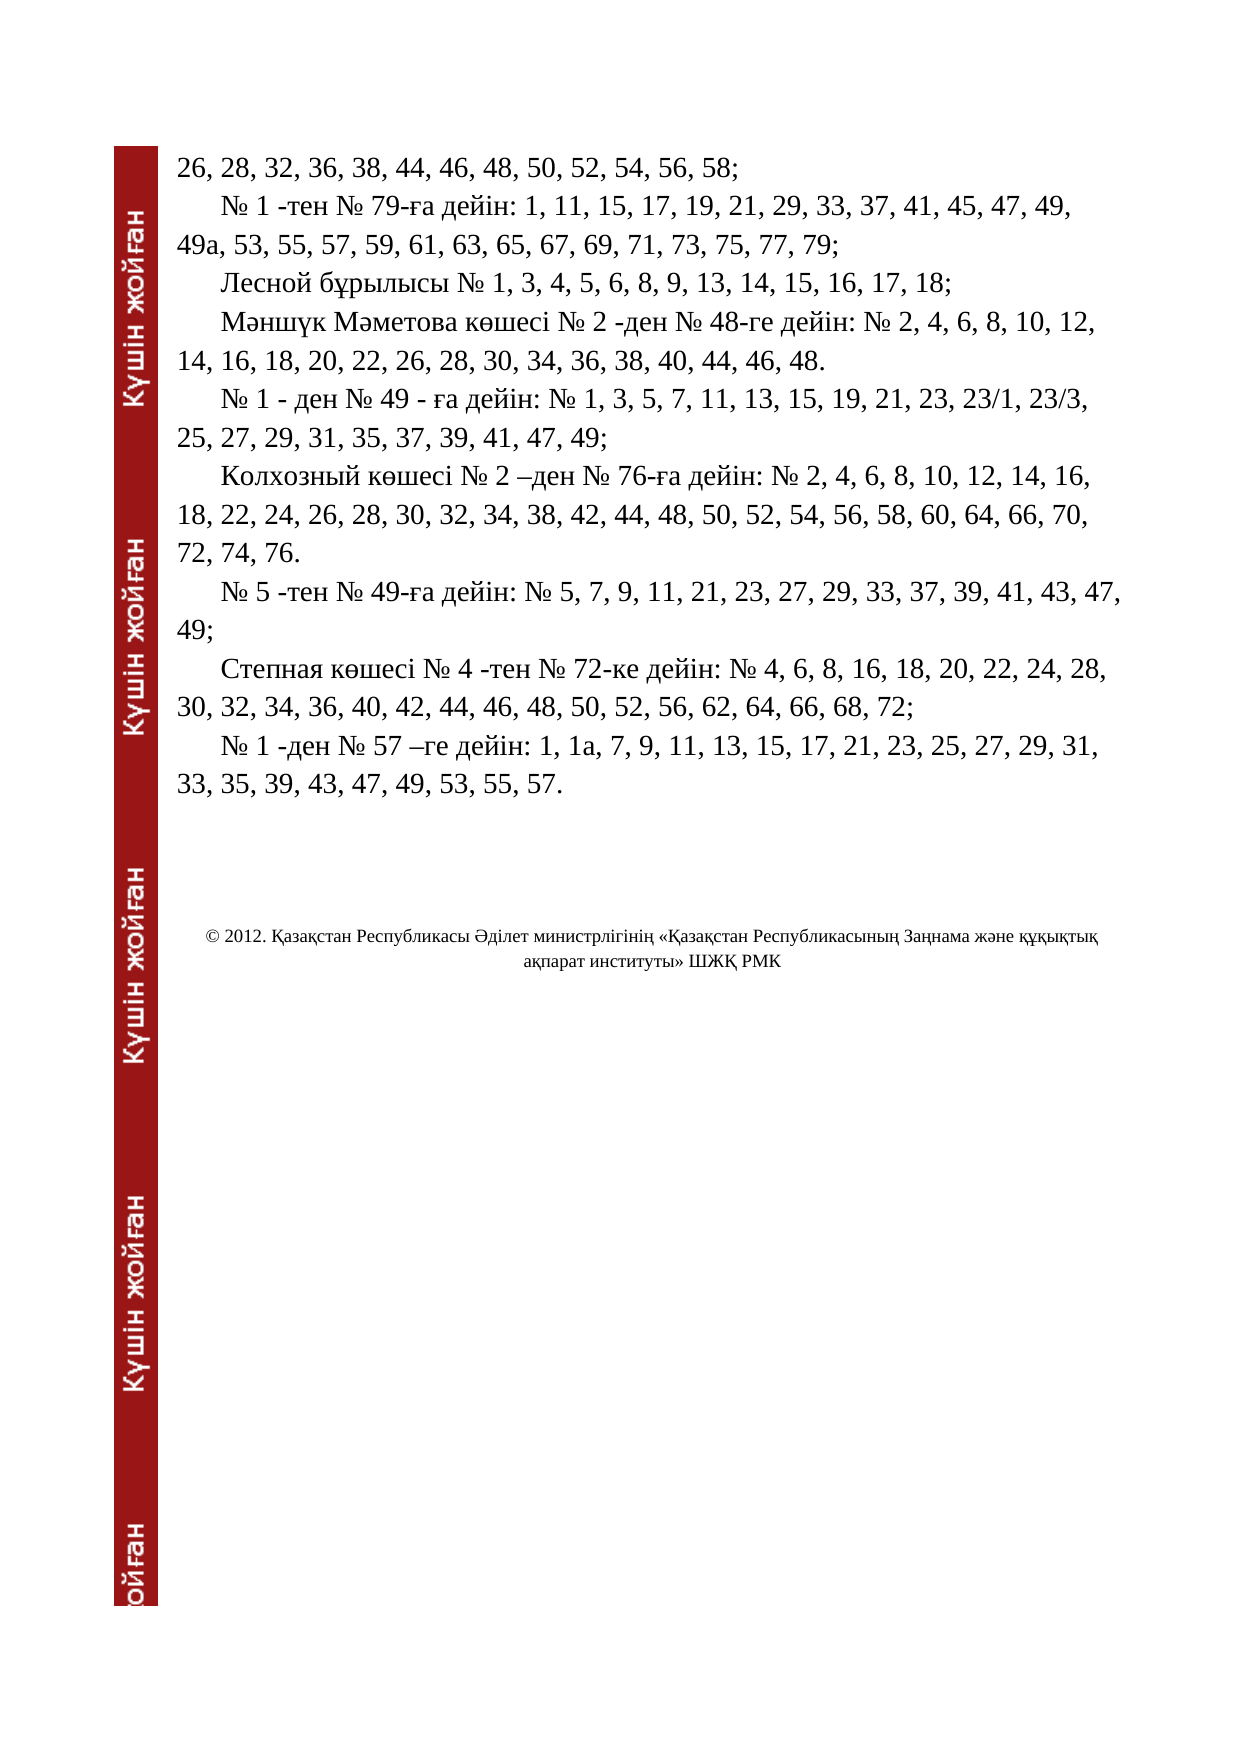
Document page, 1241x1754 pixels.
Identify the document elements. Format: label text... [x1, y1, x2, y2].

picture [114, 146, 158, 150]
picture [114, 830, 158, 925]
text © 2012. Қазақстан Республикасы Әділет министрлігінің «Қазақстан Республикасының Заңнама және құқықтық ақпарат институты» ШЖҚ РМК [112, 925, 1128, 971]
picture [114, 971, 158, 1606]
